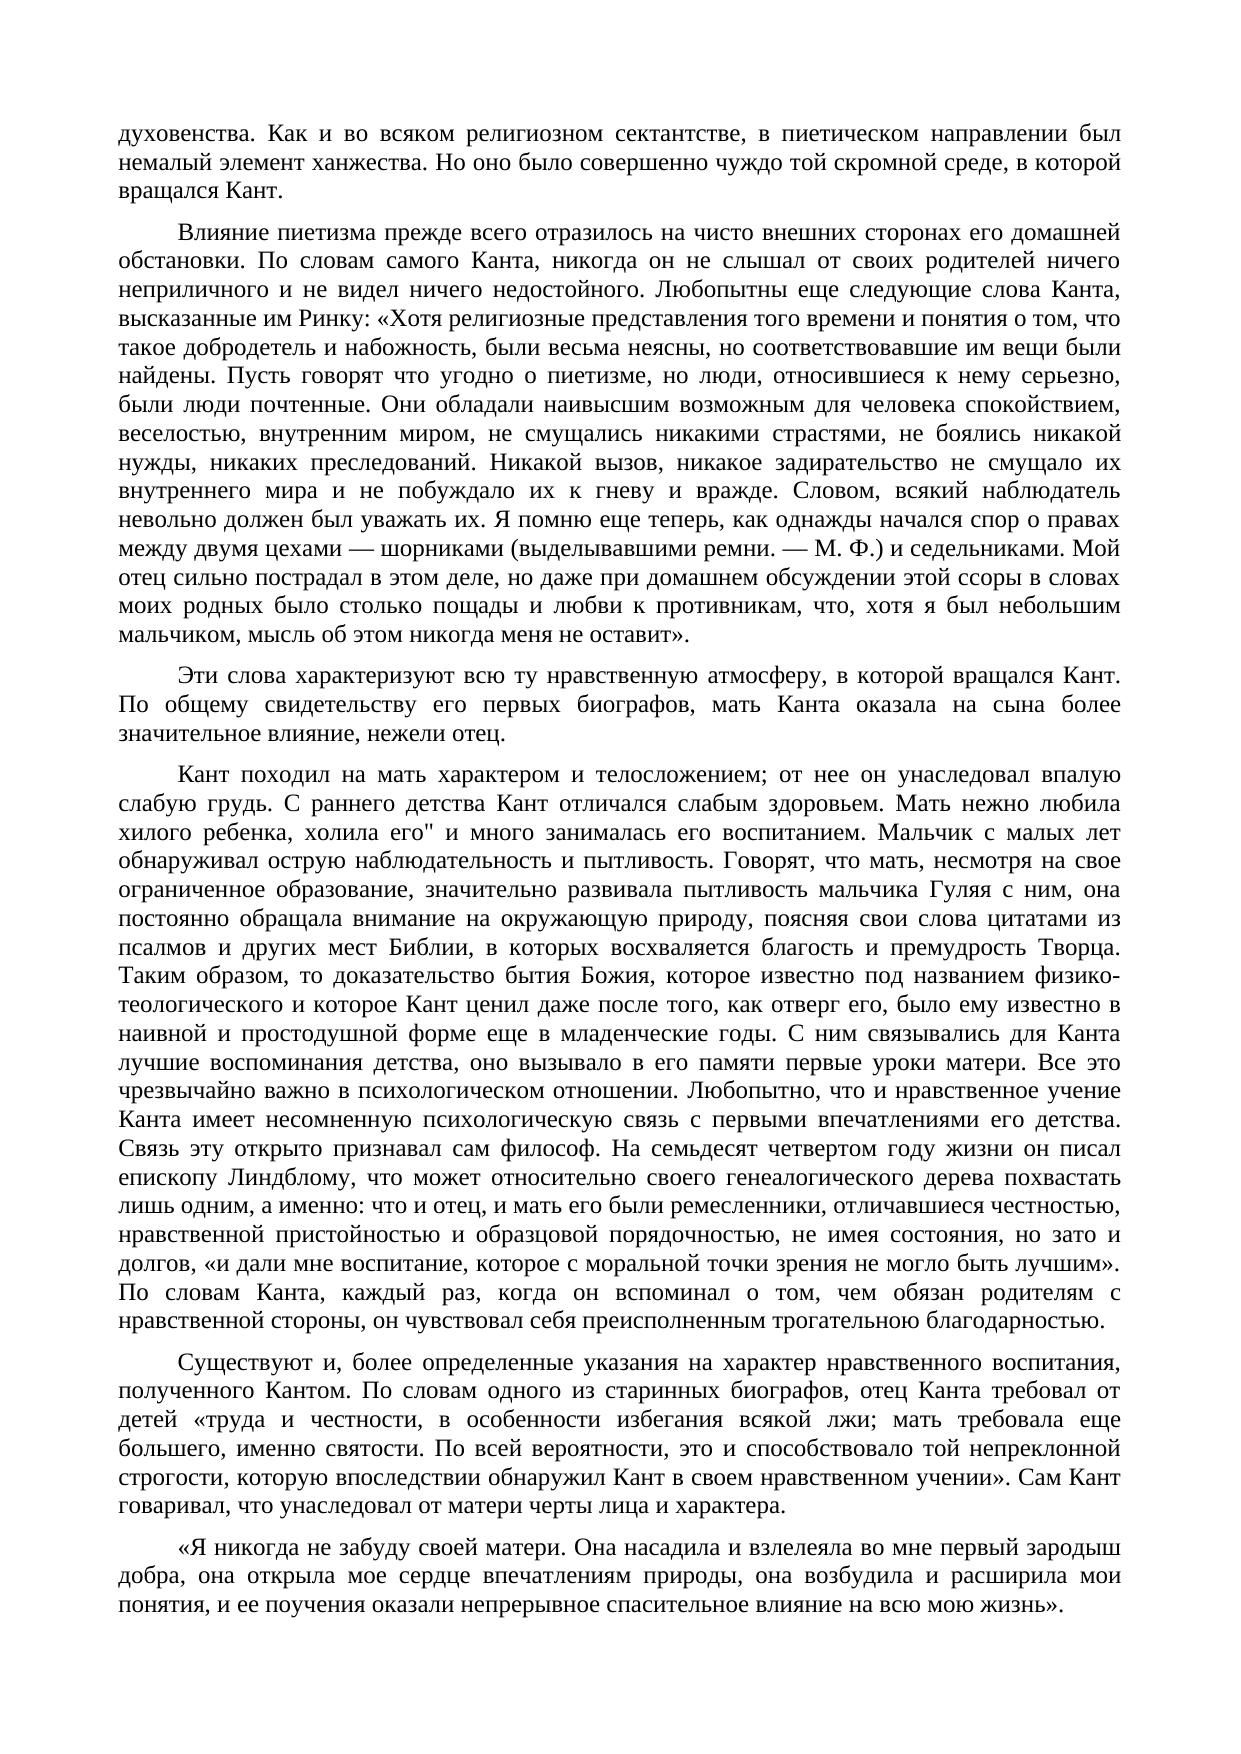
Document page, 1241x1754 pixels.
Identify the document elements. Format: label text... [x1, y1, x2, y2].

text Существуют и, более определенные указания на характер нравственного воспитания, полученного Кантом. По словам одного из старинных биографов, отец Канта требовал от детей «труда и честности, в особенности избегания всякой лжи; мать требовала еще большего, именно святости. По всей вероятности, это и способствовало той непреклонной строгости, которую впоследствии обнаружил Кант в своем нравственном учении». Сам Кант говаривал, что унаследовал от матери черты лица и характера. [118, 1347, 1122, 1519]
text «Я никогда не забуду своей матери. Она насадила и взлелеяла во мне первый зародыш добра, она открыла мое сердце впечатлениям природы, она возбудила и расширила мои понятия, и ее поучения оказали непрерывное спасительное влияние на всю мою жизнь». [118, 1532, 1122, 1618]
text Кант походил на мать характером и телосложением; от нее он унаследовал впалую слабую грудь. С раннего детства Кант отличался слабым здоровьем. Мать нежно любила хилого ребенка, холила его" и много занималась его воспитанием. Мальчик с малых лет обнаруживал острую наблюдательность и пытливость. Говорят, что мать, несмотря на свое ограниченное образование, значительно развивала пытливость мальчика Гуляя с ним, она постоянно обращала внимание на окружающую природу, поясняя свои слова цитатами из псалмов и других мест Библии, в которых восхваляется благость и премудрость Творца. Таким образом, то доказательство бытия Божия, которое известно под названием физико-теологического и которое Кант ценил даже после того, как отверг его, было ему известно в наивной и простодушной форме еще в младенческие годы. С ним связывались для Канта лучшие воспоминания детства, оно вызывало в его памяти первые уроки матери. Все это чрезвычайно важно в психологическом отношении. Любопытно, что и нравственное учение Канта имеет несомненную психологическую связь с первыми впечатлениями его детства. Связь эту открыто признавал сам философ. На семьдесят четвертом году жизни он писал епископу Линдблому, что может относительно своего генеалогического дерева похвастать лишь одним, а именно: что и отец, и мать его были ремесленники, отличавшиеся честностью, нравственной пристойностью и образцовой порядочностью, не имея состояния, но зато и долгов, «и дали мне воспитание, которое с моральной точки зрения не могло быть лучшим». По словам Канта, каждый раз, когда он вспоминал о том, чем обязан родителям с нравственной стороны, он чувствовал себя преисполненным трогательною благодарностью. [118, 759, 1122, 1334]
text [118, 118, 1122, 204]
text Влияние пиетизма прежде всего отразилось на чисто внешних сторонах его домашней обстановки. По словам самого Канта, никогда он не слышал от своих родителей ничего неприличного и не видел ничего недостойного. Любопытны еще следующие слова Канта, высказанные им Ринку: «Хотя религиозные представления того времени и понятия о том, что такое добродетель и набожность, были весьма неясны, но соответствовавшие им вещи были найдены. Пусть говорят что угодно о пиетизме, но люди, относившиеся к нему серьезно, были люди почтенные. Они обладали наивысшим возможным для человека спокойствием, веселостью, внутренним миром, не смущались никакими страстями, не боялись никакой нужды, никаких преследований. Никакой вызов, никакое задирательство не смущало их внутреннего мира и не побуждало их к гневу и вражде. Словом, всякий наблюдатель невольно должен был уважать их. Я помню еще теперь, как однажды начался спор о правах между двумя цехами — шорниками (выделывавшими ремни. — М. Ф.) и седельниками. Мой отец сильно пострадал в этом деле, но даже при домашнем обсуждении этой ссоры в словах моих родных было столько пощады и любви к противникам, что, хотя я был небольшим мальчиком, мысль об этом никогда меня не оставит». [118, 217, 1122, 648]
text Эти слова характеризуют всю ту нравственную атмосферу, в которой вращался Кант. По общему свидетельству его первых биографов, мать Канта оказала на сына более значительное влияние, нежели отец. [118, 661, 1122, 747]
